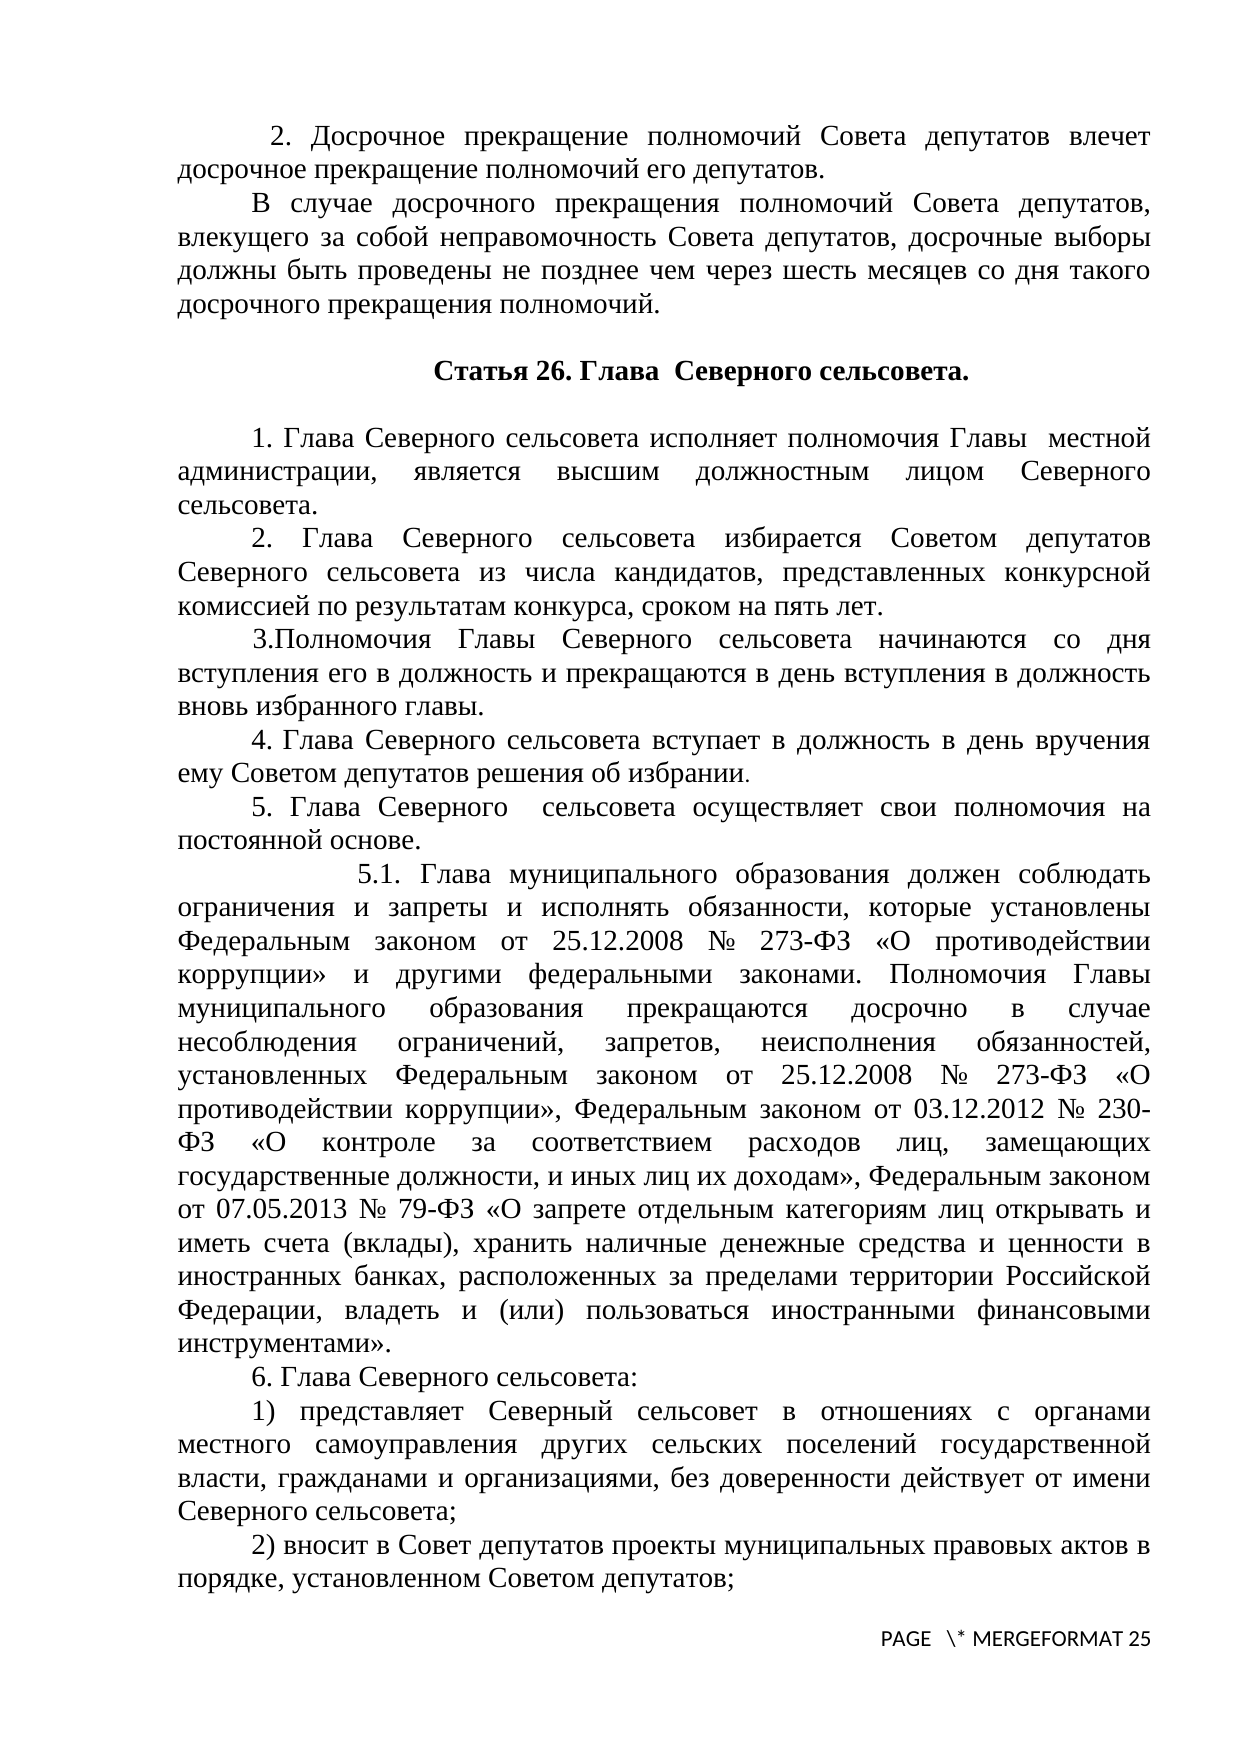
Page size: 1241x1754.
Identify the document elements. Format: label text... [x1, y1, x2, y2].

text 2) вносит в Совет депутатов проекты муниципальных правовых актов в порядке, установленном Советом депутатов; [177, 1527, 1152, 1594]
text 5.1. Глава муниципального образования должен соблюдать ограничения и запреты и исполнять обязанности, которые установлены Федеральным законом от 25.12.2008 № 273-ФЗ «О противодействии коррупции» и другими федеральными законами. Полномочия Главы муниципального образования прекращаются досрочно в случае несоблюдения ограничений, запретов, неисполнения обязанностей, установленных Федеральным законом от 25.12.2008 № 273-ФЗ «О противодействии коррупции», Федеральным законом от 03.12.2012 № 230-ФЗ «О контроле за соответствием расходов лиц, замещающих государственные должности, и иных лиц их доходам», Федеральным законом от 07.05.2013 № 79-ФЗ «О запрете отдельным категориям лиц открывать и иметь счета (вклады), хранить наличные денежные средства и ценности в иностранных банках, расположенных за пределами территории Российской Федерации, владеть и (или) пользоваться иностранными финансовыми инструментами». [177, 856, 1152, 1359]
text 3.Полномочия Главы Северного сельсовета начинаются со дня вступления его в должность и прекращаются в день вступления в должность вновь избранного главы. [177, 621, 1152, 722]
text 1. Глава Северного сельсовета исполняет полномочия Главы местной администрации, является высшим должностным лицом Северного сельсовета. [177, 420, 1152, 521]
text Статья 26. Глава Северного сельсовета. [177, 353, 1152, 386]
text 1) представляет Северный сельсовет в отношениях с органами местного самоуправления других сельских поселений государственной власти, гражданами и организациями, без доверенности действует от имени Северного сельсовета; [177, 1393, 1152, 1527]
text 2. Досрочное прекращение полномочий Совета депутатов влечет досрочное прекращение полномочий его депутатов. [177, 118, 1152, 185]
text В случае досрочного прекращения полномочий Совета депутатов, влекущего за собой неправомочность Совета депутатов, досрочные выборы должны быть проведены не позднее чем через шесть месяцев со дня такого досрочного прекращения полномочий. [177, 185, 1152, 319]
text 6. Глава Северного сельсовета: [177, 1359, 1152, 1393]
text 2. Глава Северного сельсовета избирается Советом депутатов Северного сельсовета из числа кандидатов, представленных конкурсной комиссией по результатам конкурса, сроком на пять лет. [177, 521, 1152, 621]
text 4. Глава Северного сельсовета вступает в должность в день вручения ему Советом депутатов решения об избрании. [177, 722, 1152, 789]
text 5. Глава Северного сельсовета осуществляет свои полномочия на постоянной основе. [177, 789, 1152, 856]
